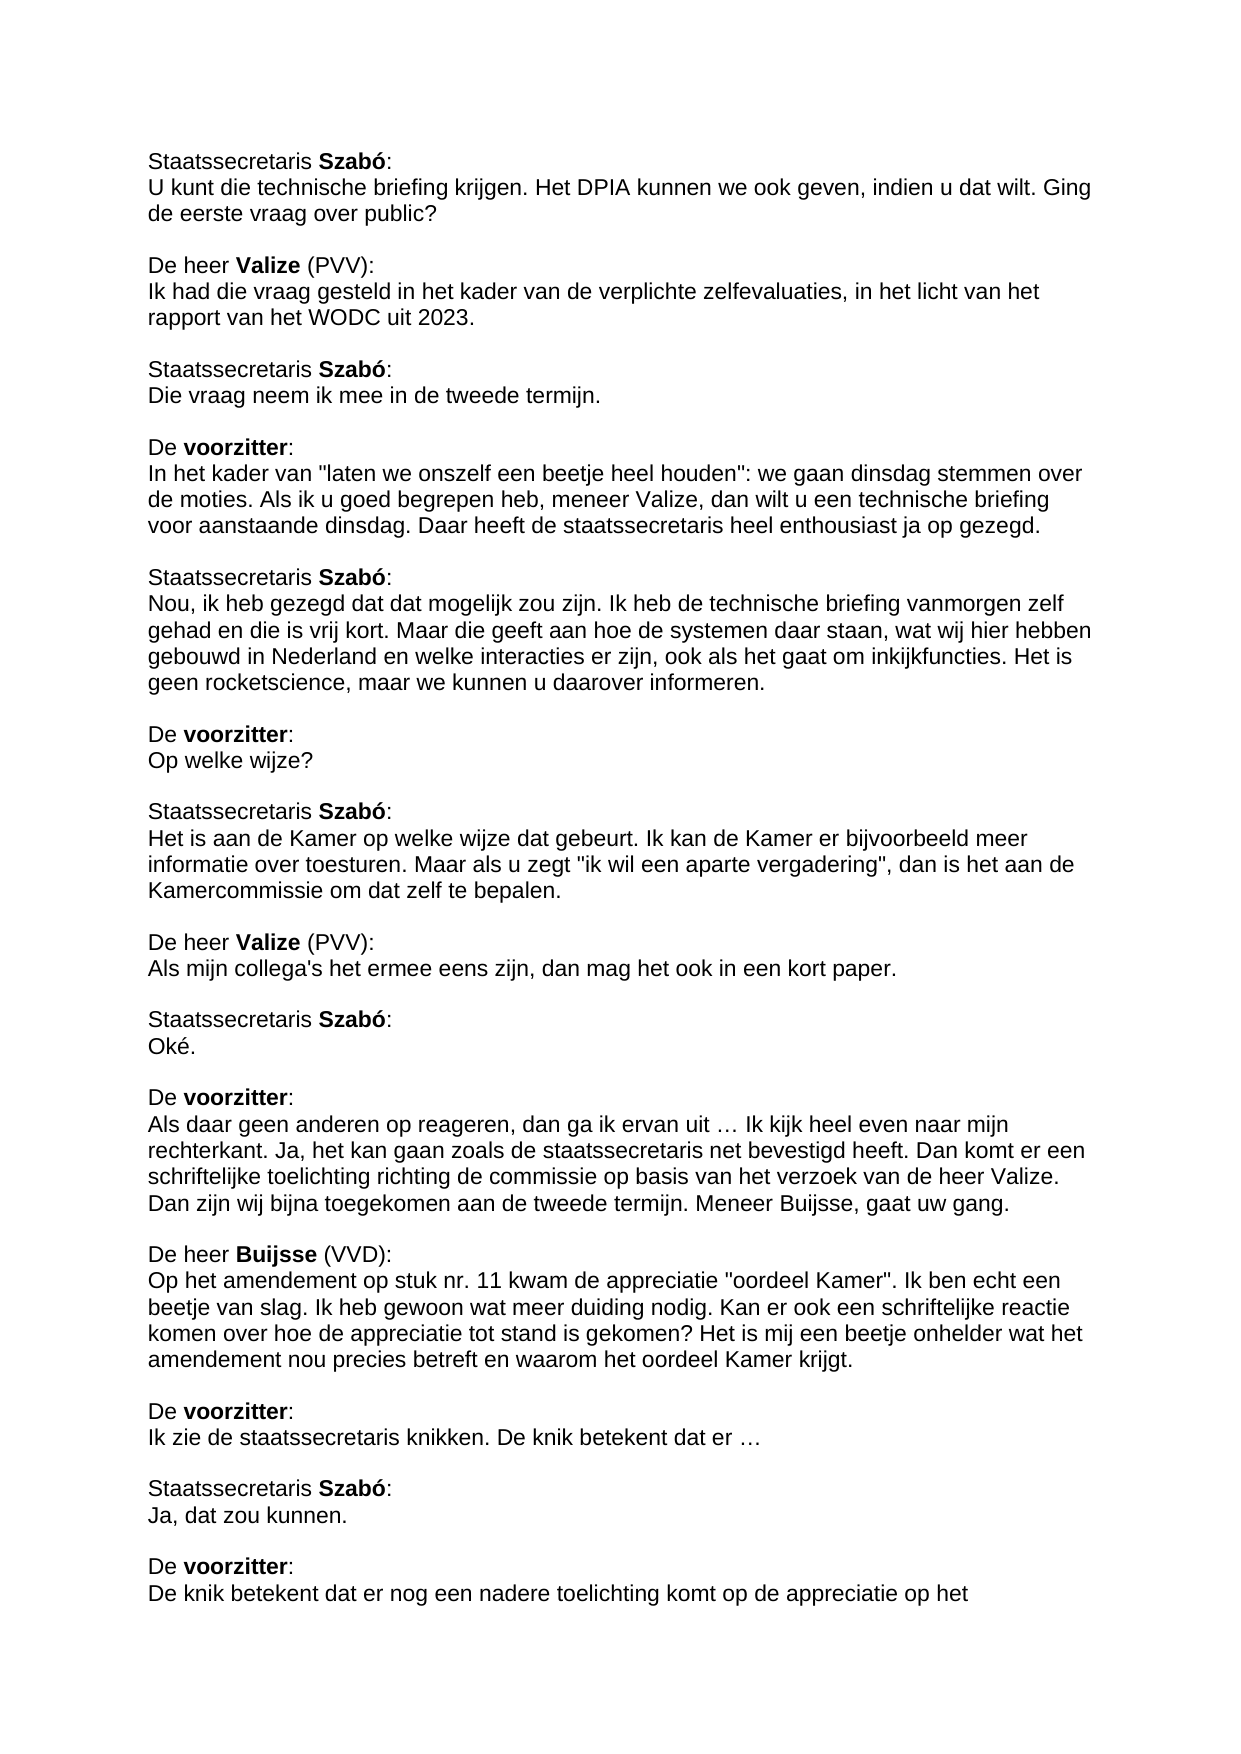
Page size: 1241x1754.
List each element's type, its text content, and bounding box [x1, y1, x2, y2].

text De voorzitter: Op welke wijze? [148, 721, 1093, 773]
text De voorzitter: Als daar geen anderen op reageren, dan ga ik ervan uit … Ik kijk heel even naar mijn rechterkant. Ja, het kan gaan zoals de staatssecretaris net bevestigd heeft. Dan komt er een schriftelijke toelichting richting de commissie op basis van het verzoek van de heer Valize. Dan zijn wij bijna toegekomen aan de tweede termijn. Meneer Buijsse, gaat uw gang. [148, 1084, 1093, 1216]
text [148, 1553, 1093, 1606]
text De heer Valize (PVV): Als mijn collega's het ermee eens zijn, dan mag het ook in een kort paper. [148, 929, 1093, 981]
text De heer Valize (PVV): Ik had die vraag gesteld in het kader van de verplichte zelfevaluaties, in het licht van het rapport van het WODC uit 2023. [148, 252, 1093, 331]
text De heer Buijsse (VVD): Op het amendement op stuk nr. 11 kwam de appreciatie "oordeel Kamer". Ik ben echt een beetje van slag. Ik heb gewoon wat meer duiding nodig. Kan er ook een schriftelijke reactie komen over hoe de appreciatie tot stand is gekomen? Het is mij een beetje onhelder wat het amendement nou precies betreft en waarom het oordeel Kamer krijgt. [148, 1241, 1093, 1373]
text De voorzitter: In het kader van "laten we onszelf een beetje heel houden": we gaan dinsdag stemmen over de moties. Als ik u goed begrepen heb, meneer Valize, dan wilt u een technische briefing voor aanstaande dinsdag. Daar heeft de staatssecretaris heel enthousiast ja op gezegd. [148, 433, 1093, 539]
text Staatssecretaris Szabó: U kunt die technische briefing krijgen. Het DPIA kunnen we ook geven, indien u dat wilt. Ging de eerste vraag over public? [148, 148, 1093, 227]
text Staatssecretaris Szabó: Nou, ik heb gezegd dat dat mogelijk zou zijn. Ik heb de technische briefing vanmorgen zelf gehad en die is vrij kort. Maar die geeft aan hoe de systemen daar staan, wat wij hier hebben gebouwd in Nederland en welke interacties er zijn, ook als het gaat om inkijkfuncties. Het is geen rocketscience, maar we kunnen u daarover informeren. [148, 564, 1093, 696]
text Staatssecretaris Szabó: Ja, dat zou kunnen. [148, 1475, 1093, 1528]
text Staatssecretaris Szabó: Het is aan de Kamer op welke wijze dat gebeurt. Ik kan de Kamer er bijvoorbeeld meer informatie over toesturen. Maar als u zegt "ik wil een aparte vergadering", dan is het aan de Kamercommissie om dat zelf te bepalen. [148, 798, 1093, 904]
text Staatssecretaris Szabó: Die vraag neem ik mee in de tweede termijn. [148, 356, 1093, 408]
text De voorzitter: Ik zie de staatssecretaris knikken. De knik betekent dat er … [148, 1398, 1093, 1450]
text Staatssecretaris Szabó: Oké. [148, 1006, 1093, 1059]
